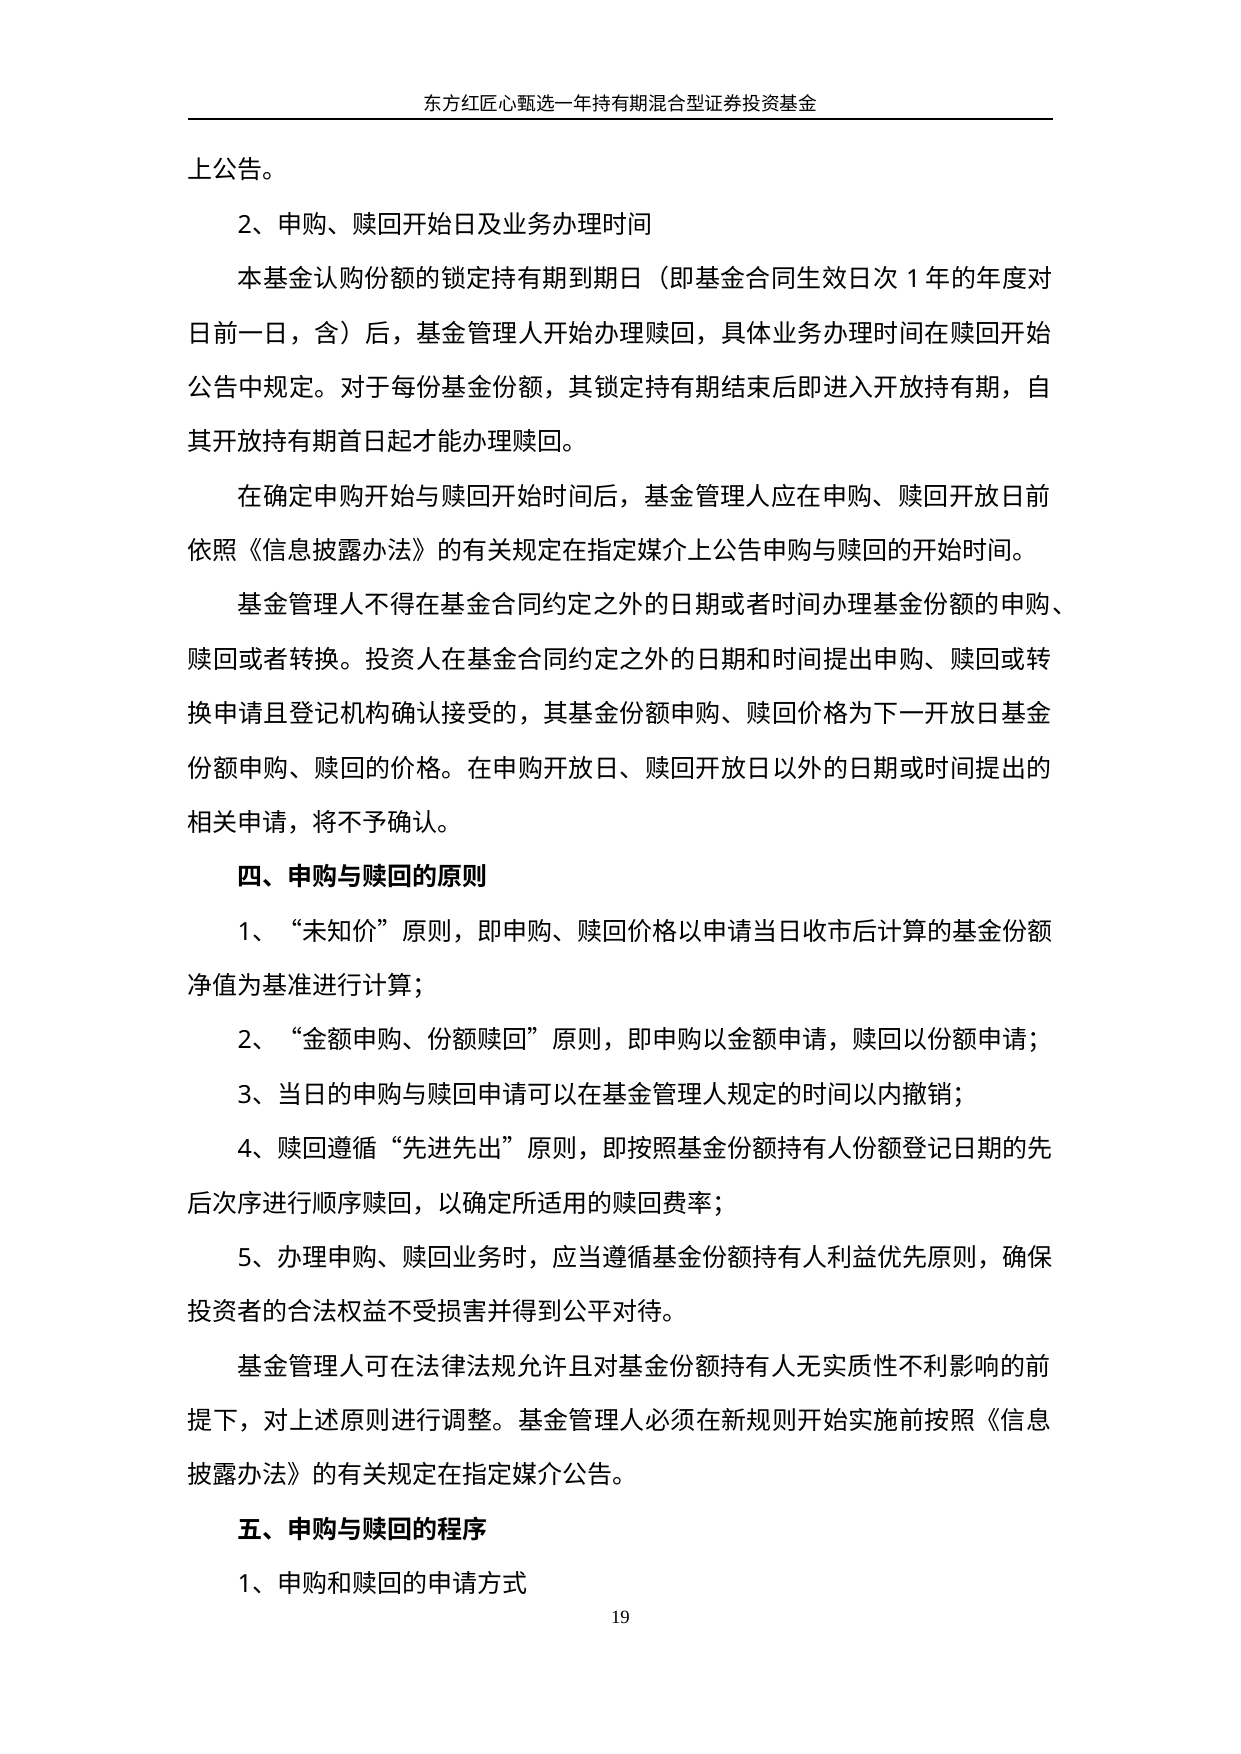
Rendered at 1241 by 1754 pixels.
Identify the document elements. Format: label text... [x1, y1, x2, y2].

text 2、“金额申购、份额赎回”原则，即申购以金额申请，赎回以份额申请； [187, 1020, 1053, 1056]
text 1、“未知价”原则，即申购、赎回价格以申请当日收市后计算的基金份额净值为基准进行计算； [187, 911, 1053, 1002]
text 5、办理申购、赎回业务时，应当遵循基金份额持有人利益优先原则，确保投资者的合法权益不受损害并得到公平对待。 [187, 1237, 1053, 1328]
text 五、申购与赎回的程序 [187, 1509, 1053, 1546]
text 1、申购和赎回的申请方式 [187, 1564, 1053, 1600]
text 四、申购与赎回的原则 [187, 857, 1053, 893]
text 本基金认购份额的锁定持有期到期日（即基金合同生效日次1年的年度对日前一日，含）后，基金管理人开始办理赎回，具体业务办理时间在赎回开始公告中规定。对于每份基金份额，其锁定持有期结束后即进入开放持有期，自其开放持有期首日起才能办理赎回。 [187, 259, 1053, 458]
text 在确定申购开始与赎回开始时间后，基金管理人应在申购、赎回开放日前依照《信息披露办法》的有关规定在指定媒介上公告申购与赎回的开始时间。 [187, 476, 1053, 567]
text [187, 150, 1053, 186]
text 4、赎回遵循“先进先出”原则，即按照基金份额持有人份额登记日期的先后次序进行顺序赎回，以确定所适用的赎回费率； [187, 1129, 1053, 1219]
text 基金管理人不得在基金合同约定之外的日期或者时间办理基金份额的申购、赎回或者转换。投资人在基金合同约定之外的日期和时间提出申购、赎回或转换申请且登记机构确认接受的，其基金份额申购、赎回价格为下一开放日基金份额申购、赎回的价格。在申购开放日、赎回开放日以外的日期或时间提出的相关申请，将不予确认。 [187, 585, 1053, 839]
text 2、申购、赎回开始日及业务办理时间 [187, 204, 1053, 241]
text 3、当日的申购与赎回申请可以在基金管理人规定的时间以内撤销； [187, 1074, 1053, 1111]
text 基金管理人可在法律法规允许且对基金份额持有人无实质性不利影响的前提下，对上述原则进行调整。基金管理人必须在新规则开始实施前按照《信息披露办法》的有关规定在指定媒介公告。 [187, 1346, 1053, 1491]
